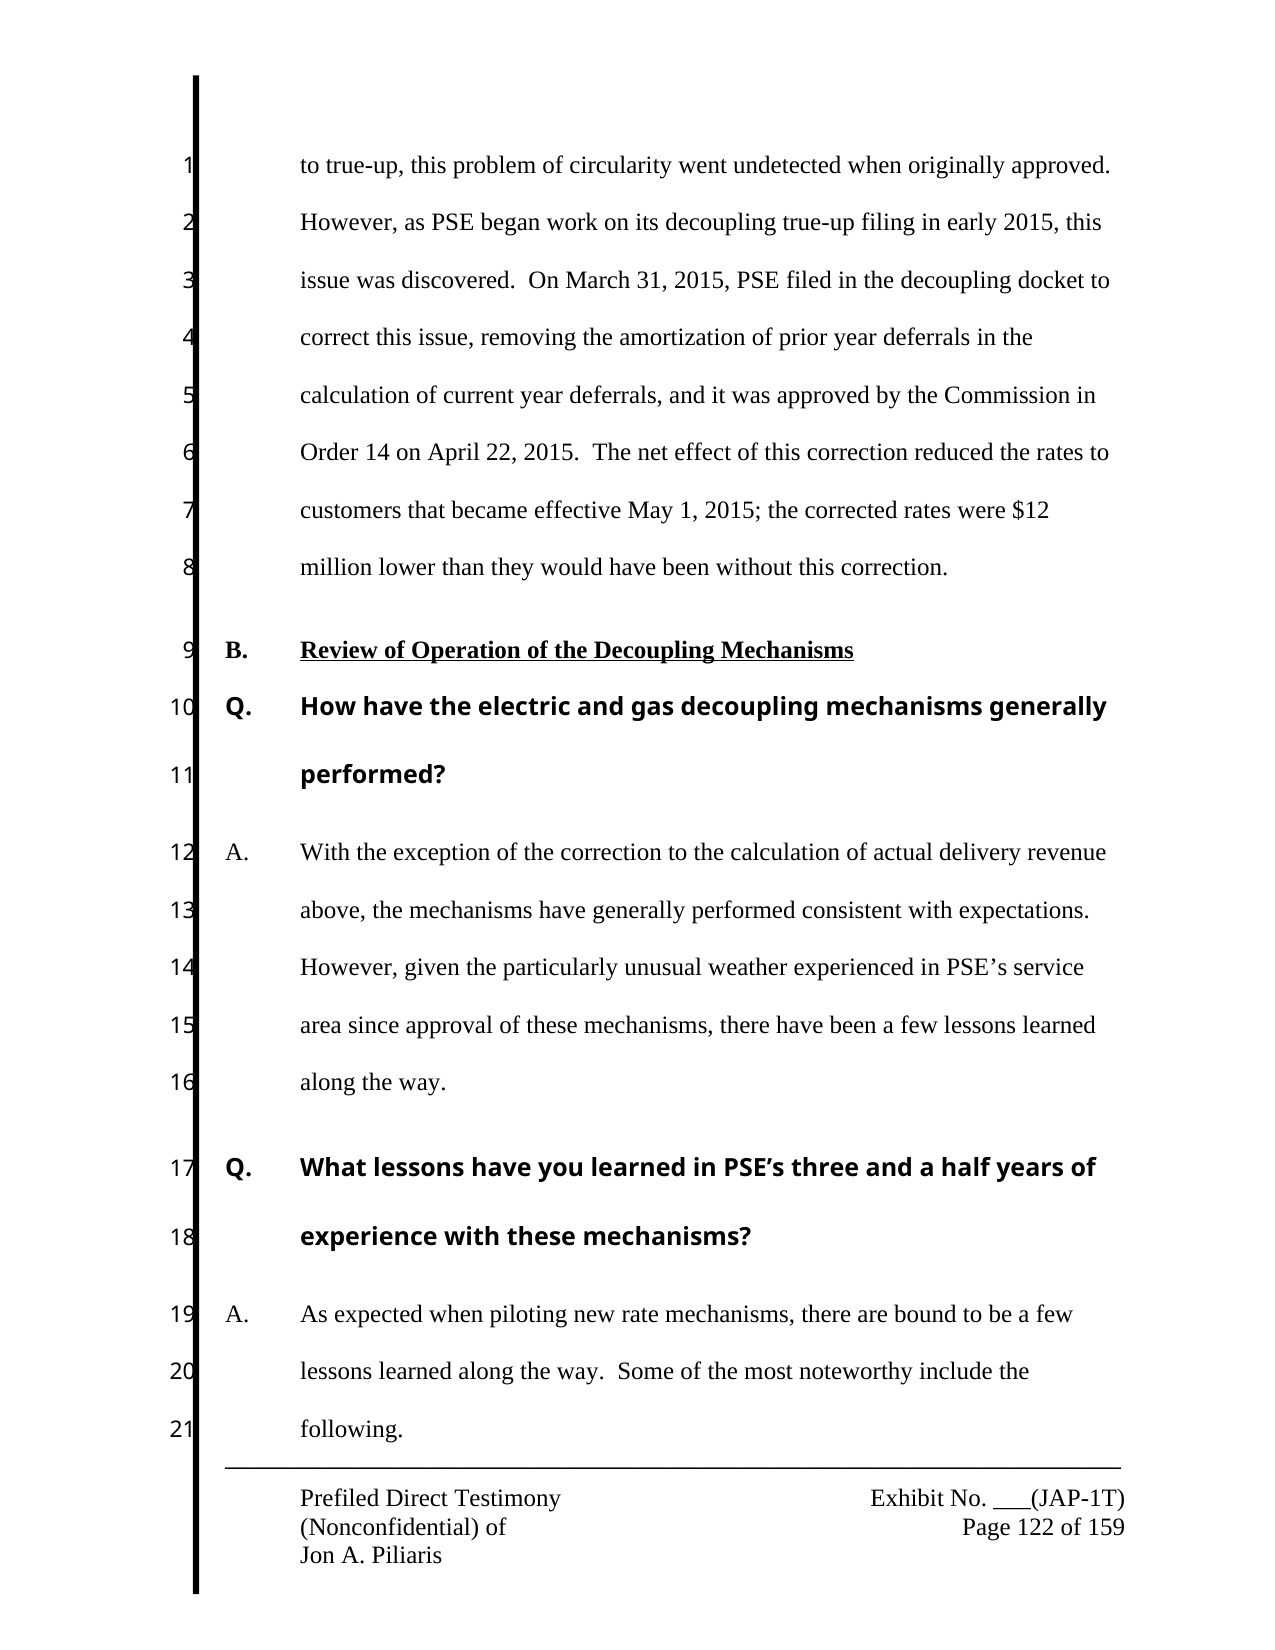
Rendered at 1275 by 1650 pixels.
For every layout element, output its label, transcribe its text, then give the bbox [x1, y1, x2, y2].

text Q. How have the electric and gas decoupling mechanisms generally performed? [225, 689, 1125, 791]
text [225, 150, 1125, 581]
text Q. What lessons have you learned in PSE’s three and a half years of experience with these mechanisms? [225, 1150, 1125, 1252]
text A. As expected when piloting new rate mechanisms, there are bound to be a few lessons learned along the way. Some of the most noteworthy include the following. [225, 1299, 1125, 1442]
text A. With the exception of the correction to the calculation of actual delivery revenue above, the mechanisms have generally performed consistent with expectations. However, given the particularly unusual weather experienced in PSE’s service area since approval of these mechanisms, there have been a few lessons learned along the way. [225, 837, 1125, 1096]
subtitle B. Review of Operation of the Decoupling Mechanisms [225, 635, 1050, 664]
